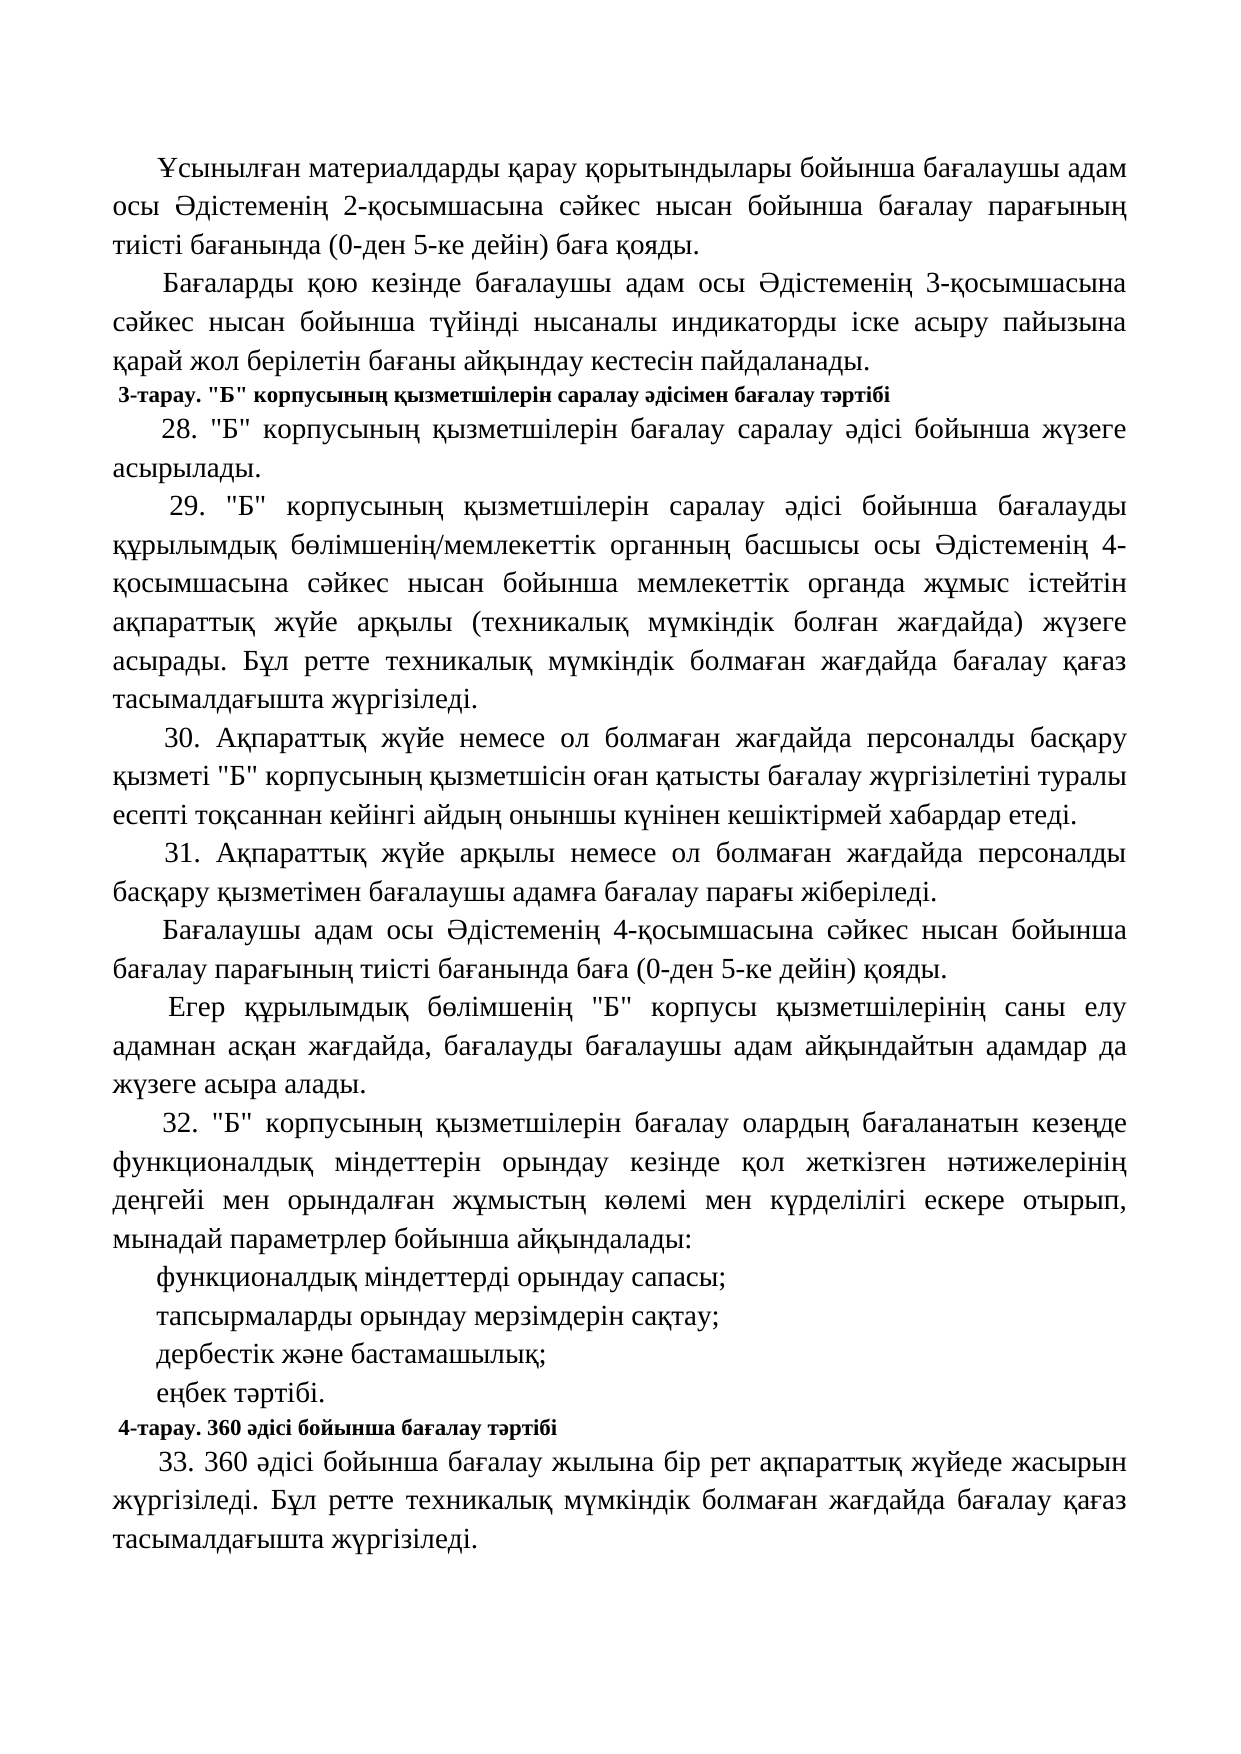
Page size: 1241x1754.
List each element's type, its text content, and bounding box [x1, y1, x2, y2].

text Бағаларды қою кезінде бағалаушы адам осы Әдістеменің 3-қосымшасына сәйкес нысан бойынша түйінді нысаналы индикаторды іске асыру пайызына қарай жол берілетін бағаны айқындау кестесін пайдаланады. [112, 266, 1128, 376]
text 29. "Б" корпусының қызметшілерін саралау әдісі бойынша бағалауды құрылымдық бөлімшенің/мемлекеттік органның басшысы осы Әдістеменің 4-қосымшасына сәйкес нысан бойынша мемлекеттік органда жұмыс істейтін ақпараттық жүйе арқылы (техникалық мүмкіндік болған жағдайда) жүзеге асырады. Бұл ретте техникалық мүмкіндік болмаған жағдайда бағалау қағаз тасымалдағышта жүргізіледі. [112, 488, 1128, 715]
text Бағалаушы адам осы Әдістеменің 4-қосымшасына сәйкес нысан бойынша бағалау парағының тиісті бағанында баға (0-ден 5-ке дейін) қояды. [112, 912, 1128, 984]
text 3-тарау. "Б" корпусының қызметшілерін саралау әдісімен бағалау тәртібі [112, 381, 1128, 408]
text функционалдық міндеттерді орындау сапасы; [112, 1259, 1128, 1293]
text Егер құрылымдық бөлімшенің "Б" корпусы қызметшілерінің саны елу адамнан асқан жағдайда, бағалауды бағалаушы адам айқындайтын адамдар да жүзеге асыра алады. [112, 989, 1128, 1100]
text 32. "Б" корпусының қызметшілерін бағалау олардың бағаланатын кезеңде функционалдық міндеттерін орындау кезінде қол жеткізген нәтижелерінің деңгейі мен орындалған жұмыстың көлемі мен күрделілігі ескере отырып, мынадай параметрлер бойынша айқындалады: [112, 1105, 1128, 1254]
text 4-тарау. 360 әдісі бойынша бағалау тәртібі [112, 1413, 1128, 1440]
text 30. Ақпараттық жүйе немесе ол болмаған жағдайда персоналды басқару қызметі "Б" корпусының қызметшісін оған қатысты бағалау жүргізілетіні туралы есепті тоқсаннан кейінгі айдың оныншы күнінен кешіктірмей хабардар етеді. [112, 720, 1128, 830]
text еңбек тәртібі. [112, 1375, 1128, 1408]
text 28. "Б" корпусының қызметшілерін бағалау саралау әдісі бойынша жүзеге асырылады. [112, 411, 1128, 483]
text 33. 360 әдісі бойынша бағалау жылына бір рет ақпараттық жүйеде жасырын жүргізіледі. Бұл ретте техникалық мүмкіндік болмаған жағдайда бағалау қағаз тасымалдағышта жүргізіледі. [112, 1444, 1128, 1554]
text тапсырмаларды орындау мерзімдерін сақтау; [112, 1298, 1128, 1331]
text Ұсынылған материалдарды қарау қорытындылары бойынша бағалаушы адам осы Әдістеменің 2-қосымшасына сәйкес нысан бойынша бағалау парағының тиісті бағанында (0-ден 5-ке дейін) баға қояды. [112, 150, 1128, 261]
text дербестік және бастамашылық; [112, 1336, 1128, 1370]
text 31. Ақпараттық жүйе арқылы немесе ол болмаған жағдайда персоналды басқару қызметімен бағалаушы адамға бағалау парағы жіберіледі. [112, 835, 1128, 907]
